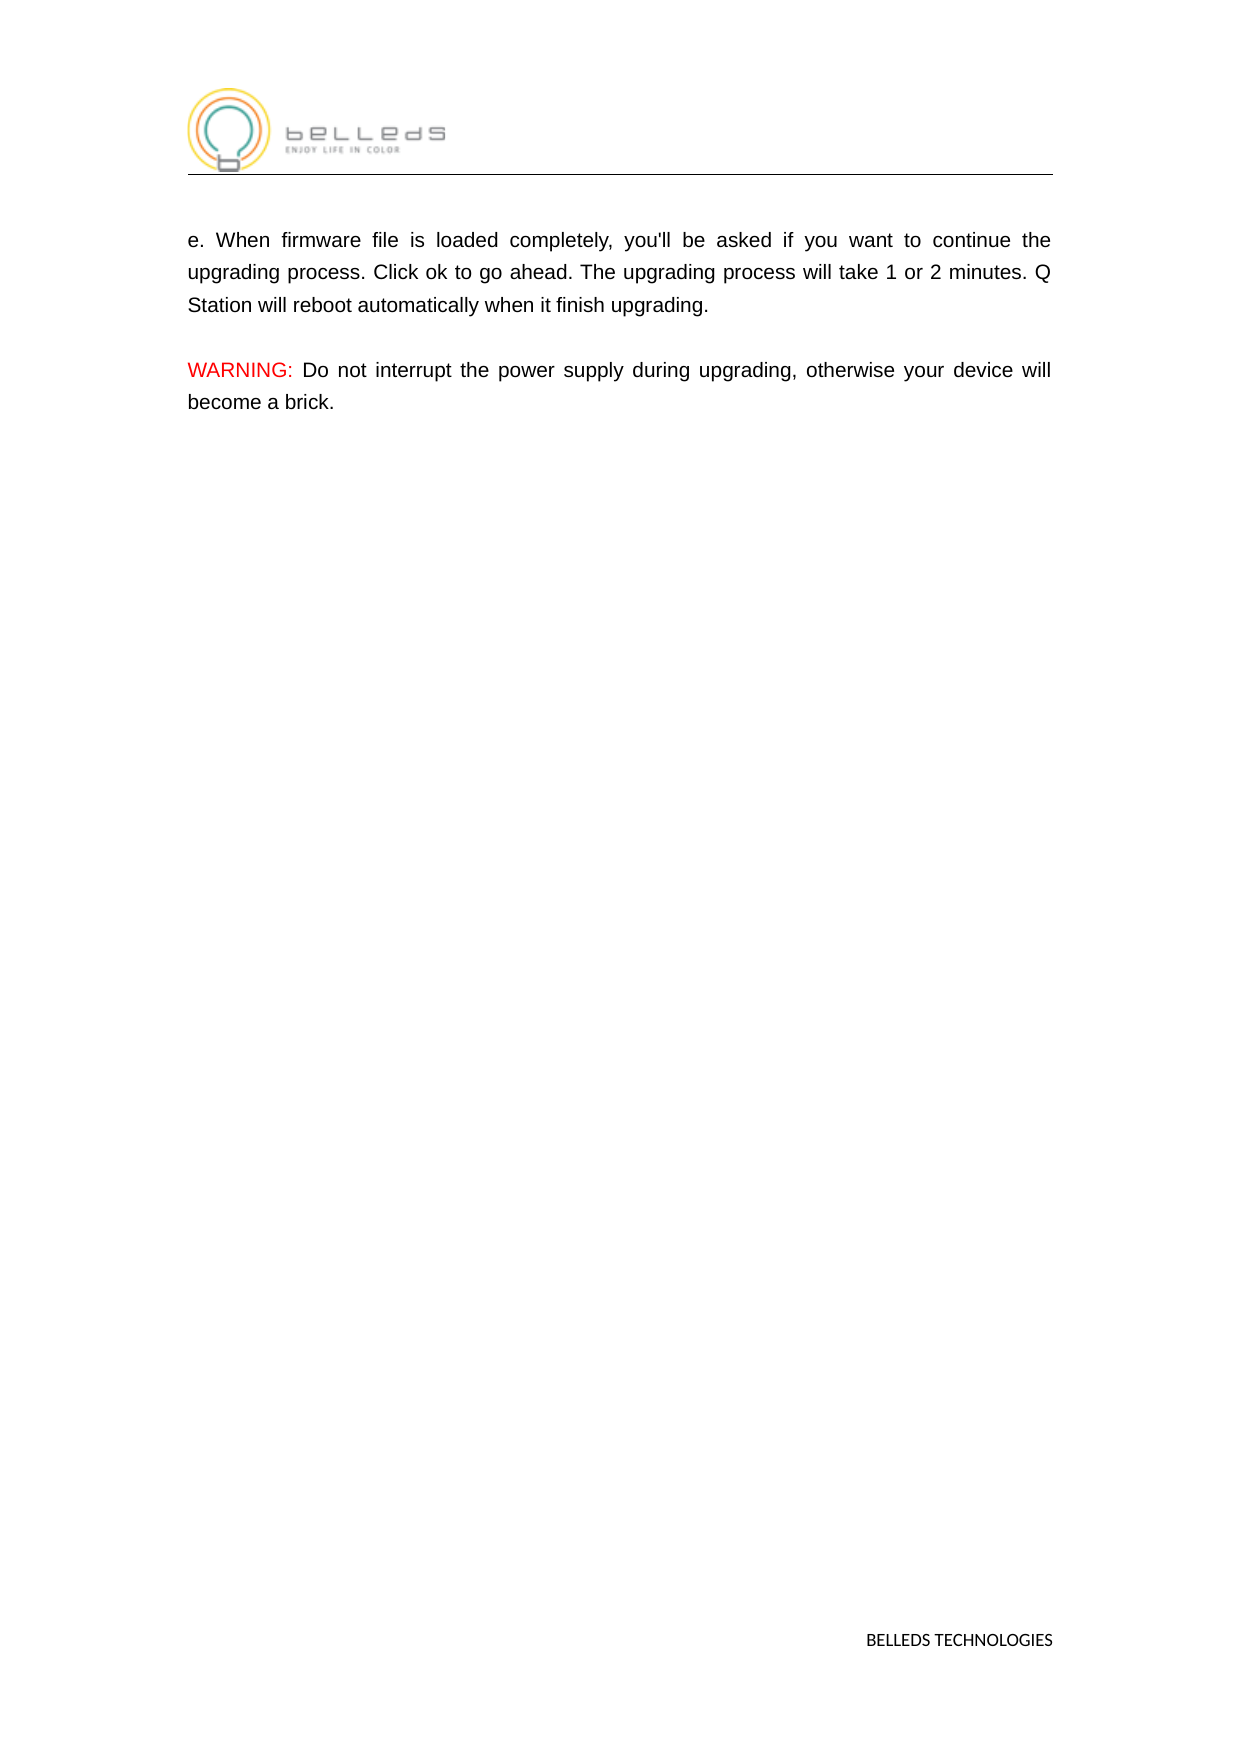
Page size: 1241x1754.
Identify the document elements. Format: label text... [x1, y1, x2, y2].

picture [187, 88, 446, 172]
text WARNING: Do not interrupt the power supply during upgrading, otherwise your device will become a brick. [187, 353, 1053, 418]
text e. When firmware file is loaded completely, you'll be asked if you want to continue the upgrading process. Click ok to go ahead. The upgrading process will take 1 or 2 minutes. Q Station will reboot automatically when it finish upgrading. [187, 223, 1053, 321]
